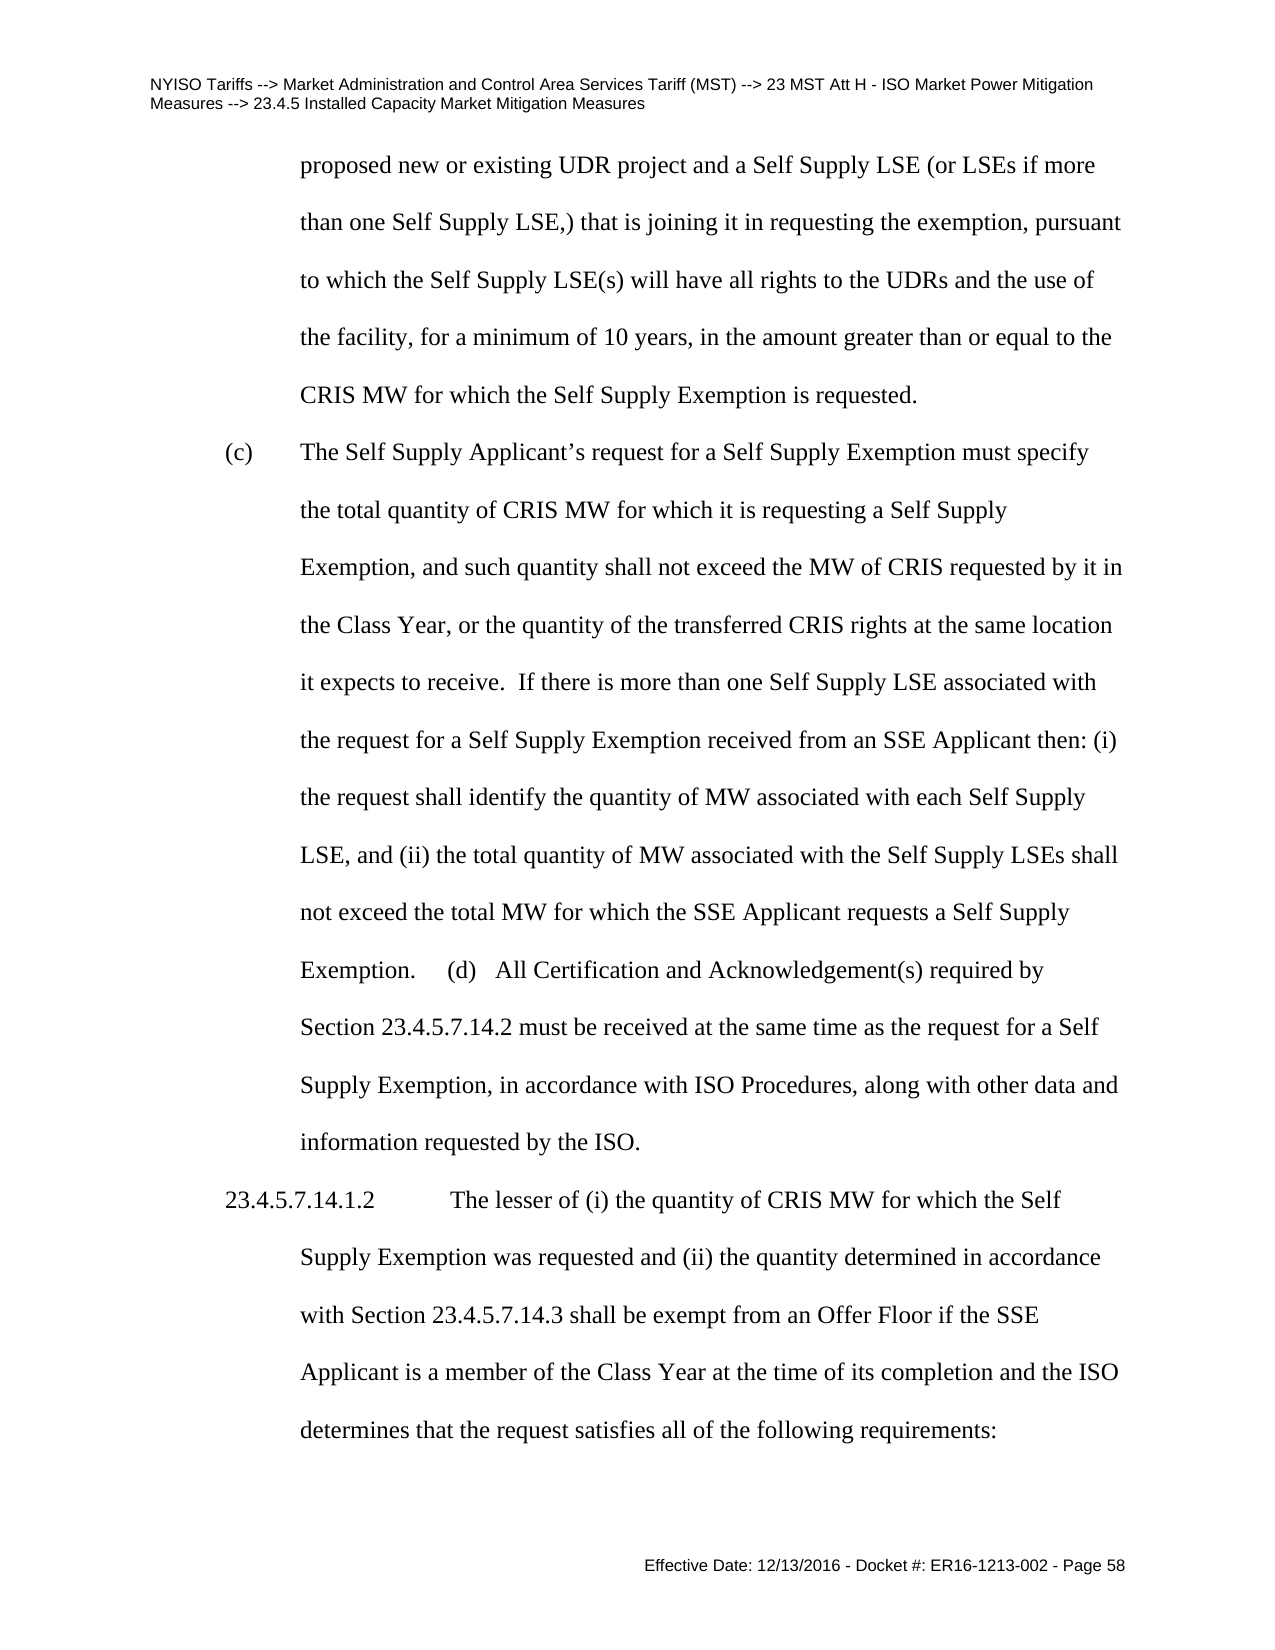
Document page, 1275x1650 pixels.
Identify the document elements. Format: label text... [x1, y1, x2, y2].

text (c) The Self Supply Applicant’s request for a Self Supply Exemption must specify the total quantity of CRIS MW for which it is requesting a Self Supply Exemption, and such quantity shall not exceed the MW of CRIS requested by it in the Class Year, or the quantity of the transferred CRIS rights at the same location it expects to receive. If there is more than one Self Supply LSE associated with the request for a Self Supply Exemption received from an SSE Applicant then: (i) the request shall identify the quantity of MW associated with each Self Supply LSE, and (ii) the total quantity of MW associated with the Self Supply LSEs shall not exceed the total MW for which the SSE Applicant requests a Self Supply Exemption. (d) All Certification and Acknowledgement(s) required by Section 23.4.5.7.14.2 must be received at the same time as the request for a Self Supply Exemption, in accordance with ISO Procedures, along with other data and information requested by the ISO. [225, 437, 1125, 1156]
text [225, 150, 1125, 409]
text 23.4.5.7.14.1.2 The lesser of (i) the quantity of CRIS MW for which the Self Supply Exemption was requested and (ii) the quantity determined in accordance with Section 23.4.5.7.14.3 shall be exempt from an Offer Floor if the SSE Applicant is a member of the Class Year at the time of its completion and the ISO determines that the request satisfies all of the following requirements: [225, 1185, 1125, 1444]
